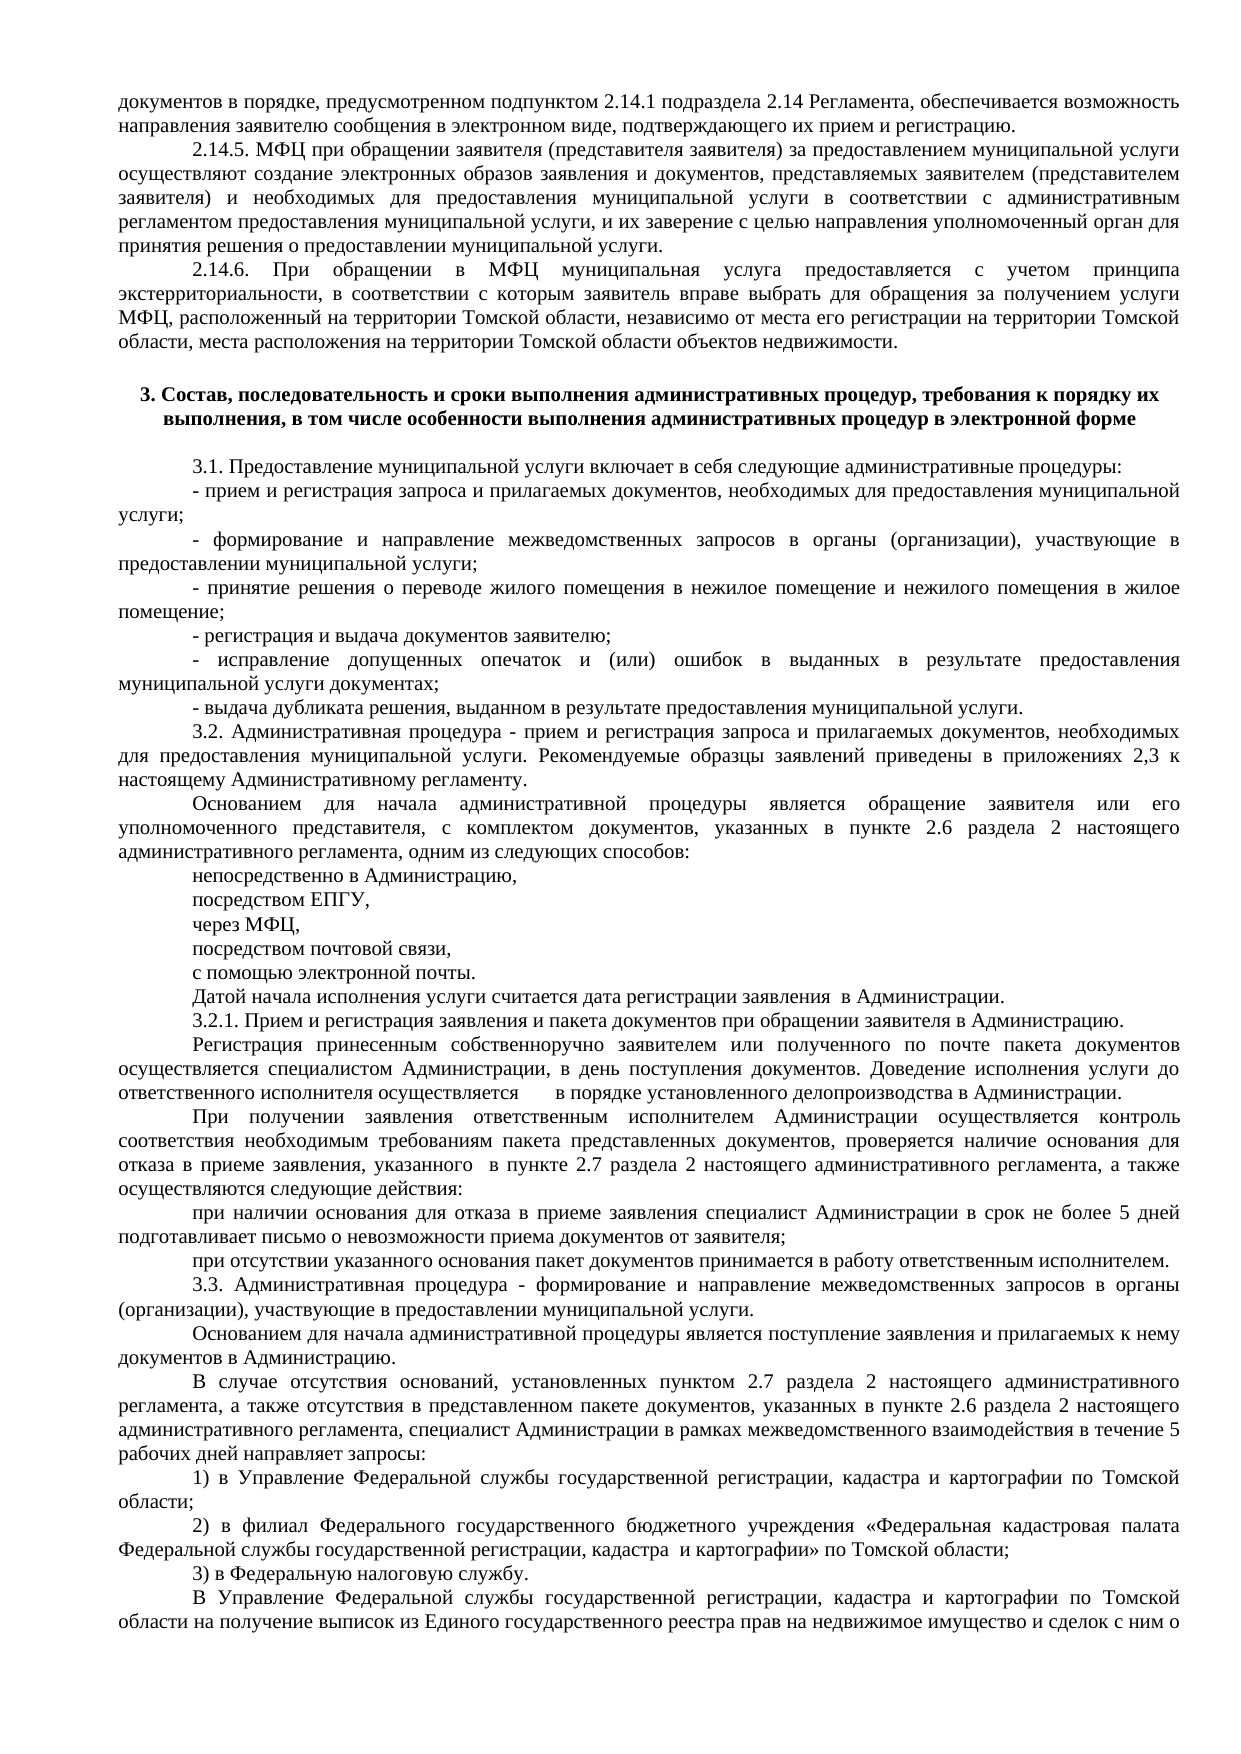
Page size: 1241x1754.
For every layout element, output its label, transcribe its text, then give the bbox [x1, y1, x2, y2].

text при наличии основания для отказа в приеме заявления специалист Администрации в срок не более 5 дней подготавливает письмо о невозможности приема документов от заявителя; [118, 1200, 1181, 1248]
text Датой начала исполнения услуги считается дата регистрации заявления в Администрации. [118, 984, 1181, 1008]
text непосредственно в Администрацию, [118, 863, 1181, 887]
text В случае отсутствия оснований, установленных пунктом 2.7 раздела 2 настоящего административного регламента, а также отсутствия в представленном пакете документов, указанных в пункте 2.6 раздела 2 настоящего административного регламента, специалист Администрации в рамках межведомственного взаимодействия в течение 5 рабочих дней направляет запросы: [118, 1369, 1181, 1465]
text - принятие решения о переводе жилого помещения в нежилое помещение и нежилого помещения в жилое помещение; [118, 574, 1181, 623]
text с помощью электронной почты. [118, 959, 1181, 984]
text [118, 1585, 1181, 1633]
text При получении заявления ответственным исполнителем Администрации осуществляется контроль соответствия необходимым требованиям пакета представленных документов, проверяется наличие основания для отказа в приеме заявления, указанного в пункте 2.7 раздела 2 настоящего административного регламента, а также осуществляются следующие действия: [118, 1104, 1181, 1200]
text посредством почтовой связи, [118, 936, 1181, 959]
text 3.1. Предоставление муниципальной услуги включает в себя следующие административные процедуры: [118, 454, 1181, 478]
text - формирование и направление межведомственных запросов в органы (организации), участвующие в предоставлении муниципальной услуги; [118, 526, 1181, 574]
text Основанием для начала административной процедуры является обращение заявителя или его уполномоченного представителя, с комплектом документов, указанных в пункте 2.6 раздела 2 настоящего административного регламента, одним из следующих способов: [118, 791, 1181, 863]
text 1) в Управление Федеральной службы государственной регистрации, кадастра и картографии по Томской области; [118, 1465, 1181, 1513]
text посредством ЕПГУ, [118, 887, 1181, 911]
text 3.2. Административная процедура - прием и регистрация запроса и прилагаемых документов, необходимых для предоставления муниципальной услуги. Рекомендуемые образцы заявлений приведены в приложениях 2,3 к настоящему Административному регламенту. [118, 719, 1181, 791]
text 3.3. Административная процедура - формирование и направление межведомственных запросов в органы (организации), участвующие в предоставлении муниципальной услуги. [118, 1272, 1181, 1321]
text 2.14.6. При обращении в МФЦ муниципальная услуга предоставляется с учетом принципа экстерриториальности, в соответствии с которым заявитель вправе выбрать для обращения за получением услуги МФЦ, расположенный на территории Томской области, независимо от места его регистрации на территории Томской области, места расположения на территории Томской области объектов недвижимости. [118, 257, 1181, 353]
text 2.14.5. МФЦ при обращении заявителя (представителя заявителя) за предоставлением муниципальной услуги осуществляют создание электронных образов заявления и документов, представляемых заявителем (представителем заявителя) и необходимых для предоставления муниципальной услуги в соответствии с административным регламентом предоставления муниципальной услуги, и их заверение с целью направления уполномоченный орган для принятия решения о предоставлении муниципальной услуги. [118, 137, 1181, 257]
text через МФЦ, [118, 911, 1181, 936]
text Регистрация принесенным собственноручно заявителем или полученного по почте пакета документов осуществляется специалистом Администрации, в день поступления документов. Доведение исполнения услуги до ответственного исполнителя осуществляется в порядке установленного делопроизводства в Администрации. [118, 1032, 1181, 1104]
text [118, 89, 1181, 137]
text при отсутствии указанного основания пакет документов принимается в работу ответственным исполнителем. [118, 1248, 1181, 1272]
text - прием и регистрация запроса и прилагаемых документов, необходимых для предоставления муниципальной услуги; [118, 478, 1181, 526]
text 2) в филиал Федерального государственного бюджетного учреждения «Федеральная кадастровая палата Федеральной службы государственной регистрации, кадастра и картографии» по Томской области; [118, 1513, 1181, 1561]
text Основанием для начала административной процедуры является поступление заявления и прилагаемых к нему документов в Администрацию. [118, 1321, 1181, 1369]
text 3) в Федеральную налоговую службу. [118, 1561, 1181, 1585]
text - регистрация и выдача документов заявителю; [118, 623, 1181, 647]
text 3. Состав, последовательность и сроки выполнения административных процедур, требования к порядку их выполнения, в том числе особенности выполнения административных процедур в электронной форме [118, 382, 1181, 430]
text - выдача дубликата решения, выданном в результате предоставления муниципальной услуги. [118, 695, 1181, 719]
text - исправление допущенных опечаток и (или) ошибок в выданных в результате предоставления муниципальной услуги документах; [118, 647, 1181, 695]
text 3.2.1. Прием и регистрация заявления и пакета документов при обращении заявителя в Администрацию. [118, 1008, 1181, 1032]
